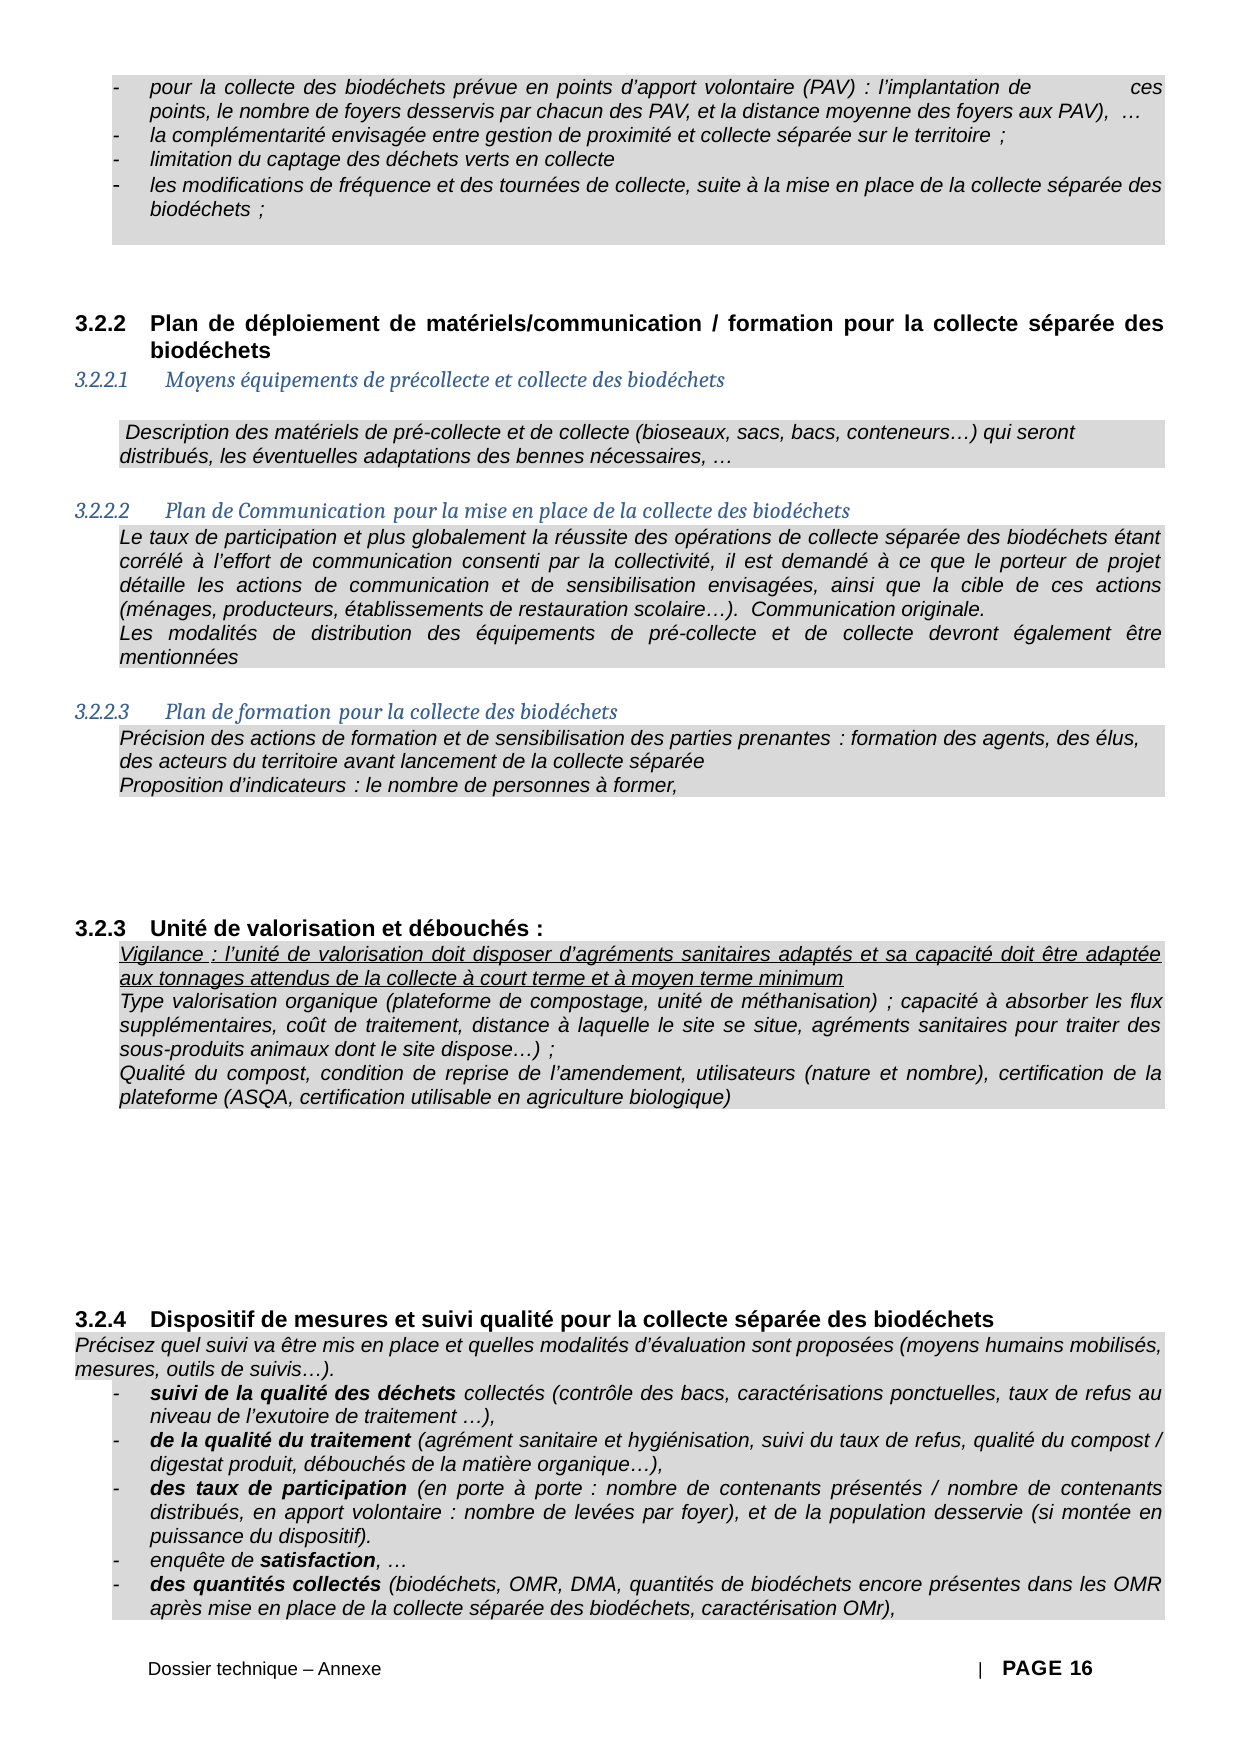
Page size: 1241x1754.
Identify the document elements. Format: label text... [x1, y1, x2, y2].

list des taux de participation (en porte à porte : nombre de contenants présentés / nombre de contenants distribués, en apport volontaire : nombre de levées par foyer), et de la population desservie (si montée en puissance du dispositif). [112, 1476, 1165, 1548]
list limitation du captage des déchets verts en collecte [112, 147, 1165, 171]
list de la qualité du traitement (agrément sanitaire et hygiénisation, suivi du taux de refus, qualité du compost / digestat produit, débouchés de la matière organique…), [112, 1428, 1165, 1476]
list suivi de la qualité des déchets collectés (contrôle des bacs, caractérisations ponctuelles, taux de refus au niveau de l’exutoire de traitement …), [112, 1380, 1165, 1428]
list pour la collecte des biodéchets prévue en points d’apport volontaire (PAV) : l’implantation de ces points, le nombre de foyers desservis par chacun des PAV, et la distance moyenne des foyers aux PAV), … [112, 75, 1165, 123]
list des quantités collectés (biodéchets, OMR, DMA, quantités de biodéchets encore présentes dans les OMR après mise en place de la collecte séparée des biodéchets, caractérisation OMr), [112, 1572, 1165, 1620]
list les modifications de fréquence et des tournées de collecte, suite à la mise en place de la collecte séparée des biodéchets ; [112, 171, 1165, 221]
text Proposition d’indicateurs : le nombre de personnes à former, [119, 773, 1165, 797]
text Les modalités de distribution des équipements de pré-collecte et de collecte devront également être mentionnées [119, 621, 1165, 668]
text Précisez quel suivi va être mis en place et quelles modalités d’évaluation sont proposées (moyens humains mobilisés, mesures, outils de suivis…). [75, 1332, 1165, 1380]
subtitle Plan de formation pour la collecte des biodéchets [75, 699, 1165, 725]
list enquête de satisfaction, … [112, 1548, 1165, 1572]
subtitle Unité de valorisation et débouchés : [75, 915, 1165, 941]
text Vigilance : l’unité de valorisation doit disposer d’agréments sanitaires adaptés et sa capacité doit être adaptée aux tonnages attendus de la collecte à court terme et à moyen terme minimum [119, 941, 1165, 989]
subtitle Dispositif de mesures et suivi qualité pour la collecte séparée des biodéchets [75, 1306, 1165, 1332]
text Précision des actions de formation et de sensibilisation des parties prenantes : formation des agents, des élus, des acteurs du territoire avant lancement de la collecte séparée [119, 725, 1165, 773]
text Type valorisation organique (plateforme de compostage, unité de méthanisation) ; capacité à absorber les flux supplémentaires, coût de traitement, distance à laquelle le site se situe, agréments sanitaires pour traiter des sous-produits animaux dont le site dispose…) ; [119, 989, 1165, 1061]
subtitle Plan de déploiement de matériels/communication / formation pour la collecte séparée des biodéchets [75, 310, 1165, 363]
subtitle Moyens équipements de précollecte et collecte des biodéchets [75, 367, 1165, 393]
subtitle Plan de Communication pour la mise en place de la collecte des biodéchets [75, 498, 1165, 525]
list la complémentarité envisagée entre gestion de proximité et collecte séparée sur le territoire ; [112, 123, 1165, 147]
text Description des matériels de pré-collecte et de collecte (bioseaux, sacs, bacs, conteneurs…) qui seront distribués, les éventuelles adaptations des bennes nécessaires, … [119, 420, 1165, 468]
text Le taux de participation et plus globalement la réussite des opérations de collecte séparée des biodéchets étant corrélé à l’effort de communication consenti par la collectivité, il est demandé à ce que le porteur de projet détaille les actions de communication et de sensibilisation envisagées, ainsi que la cible de ces actions (ménages, producteurs, établissements de restauration scolaire…). Communication originale. [119, 525, 1165, 621]
text Qualité du compost, condition de reprise de l’amendement, utilisateurs (nature et nombre), certification de la plateforme (ASQA, certification utilisable en agriculture biologique) [119, 1061, 1165, 1109]
